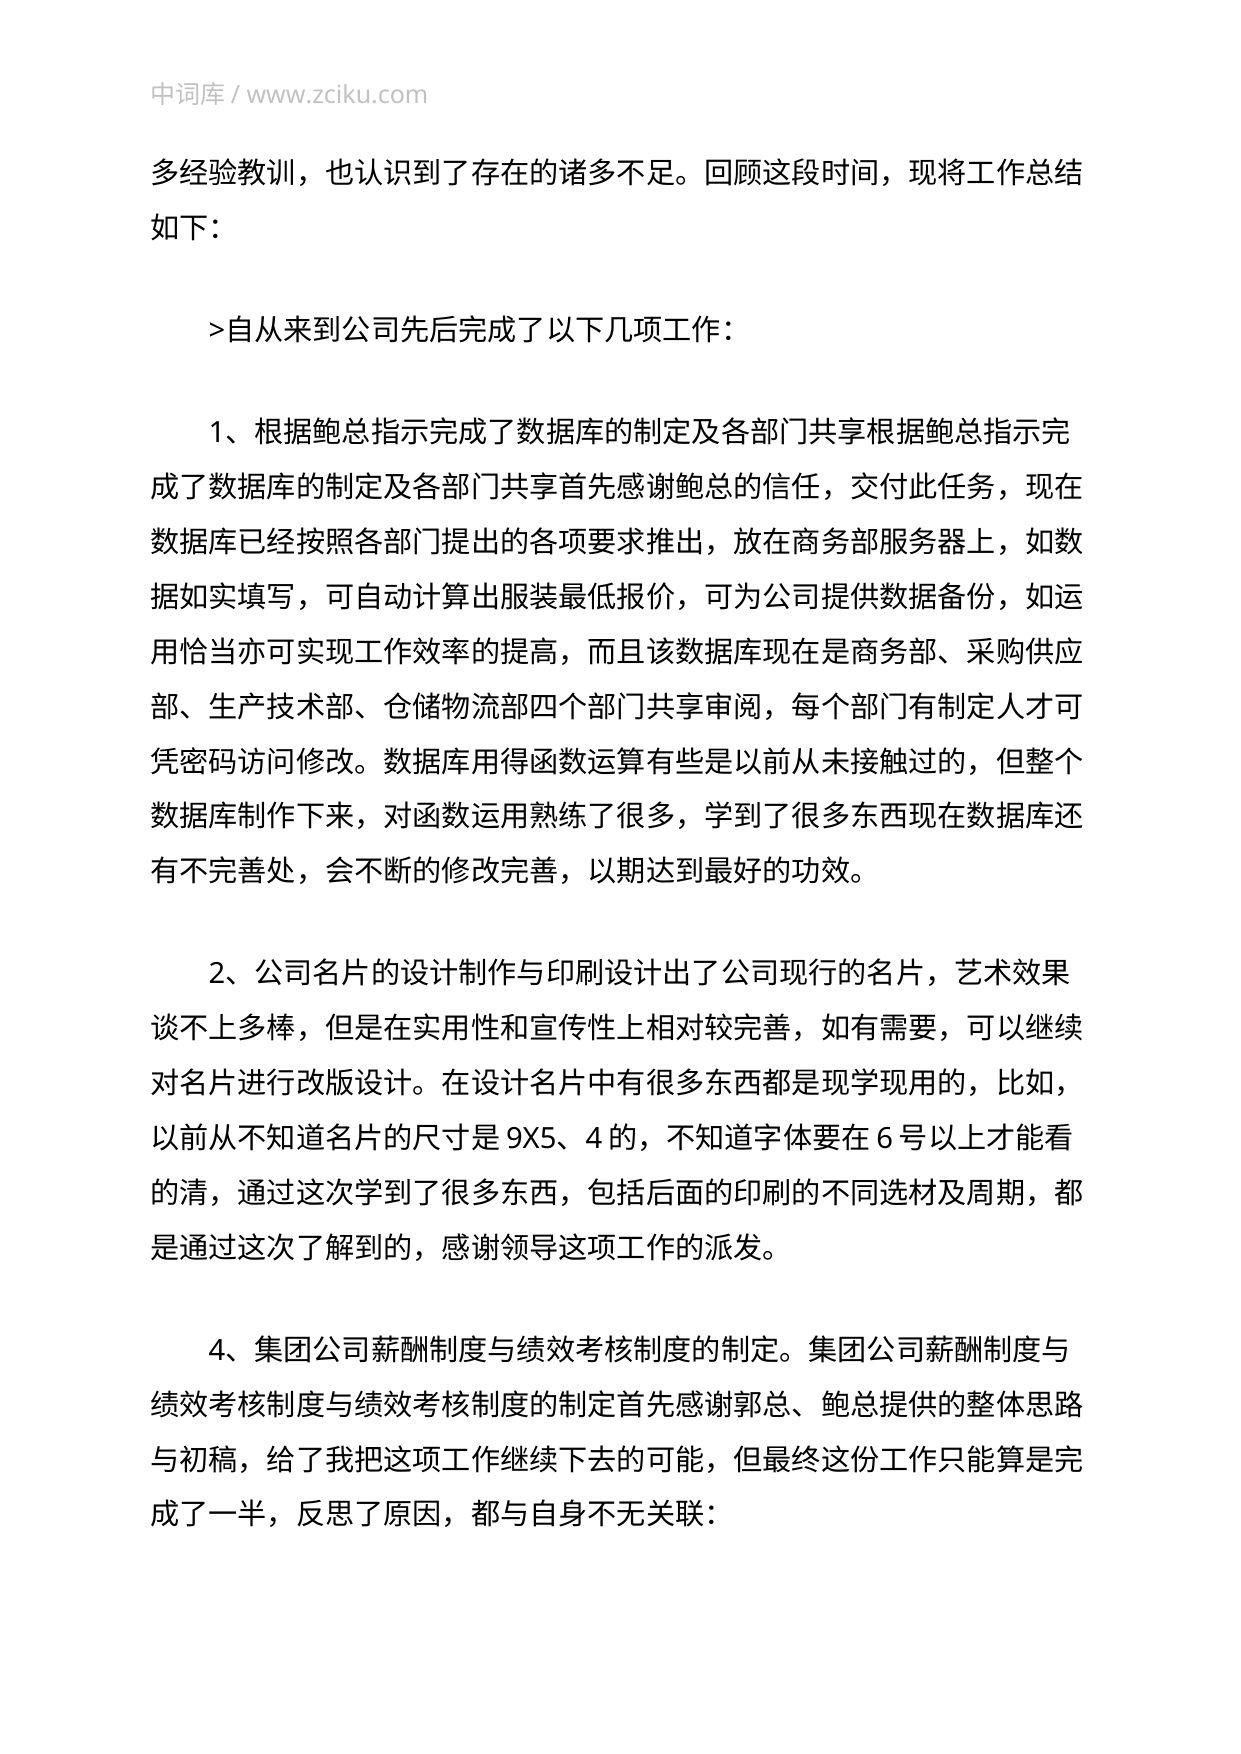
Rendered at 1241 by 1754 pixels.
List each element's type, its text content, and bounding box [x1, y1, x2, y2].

text >自从来到公司先后完成了以下几项工作： [150, 307, 1090, 349]
text 2、公司名片的设计制作与印刷设计出了公司现行的名片，艺术效果谈不上多棒，但是在实用性和宣传性上相对较完善，如有需要，可以继续对名片进行改版设计。在设计名片中有很多东西都是现学现用的，比如，以前从不知道名片的尺寸是9X5、4的，不知道字体要在6号以上才能看的清，通过这次学到了很多东西，包括后面的印刷的不同选材及周期，都是通过这次了解到的，感谢领导这项工作的派发。 [150, 950, 1090, 1267]
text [150, 150, 1090, 247]
text 4、集团公司薪酬制度与绩效考核制度的制定。集团公司薪酬制度与绩效考核制度与绩效考核制度的制定首先感谢郭总、鲍总提供的整体思路与初稿，给了我把这项工作继续下去的可能，但最终这份工作只能算是完成了一半，反思了原因，都与自身不无关联： [150, 1326, 1090, 1533]
text 1、根据鲍总指示完成了数据库的制定及各部门共享根据鲍总指示完成了数据库的制定及各部门共享首先感谢鲍总的信任，交付此任务，现在数据库已经按照各部门提出的各项要求推出，放在商务部服务器上，如数据如实填写，可自动计算出服装最低报价，可为公司提供数据备份，如运用恰当亦可实现工作效率的提高，而且该数据库现在是商务部、采购供应部、生产技术部、仓储物流部四个部门共享审阅，每个部门有制定人才可凭密码访问修改。数据库用得函数运算有些是以前从未接触过的，但整个数据库制作下来，对函数运用熟练了很多，学到了很多东西现在数据库还有不完善处，会不断的修改完善，以期达到最好的功效。 [150, 409, 1090, 890]
